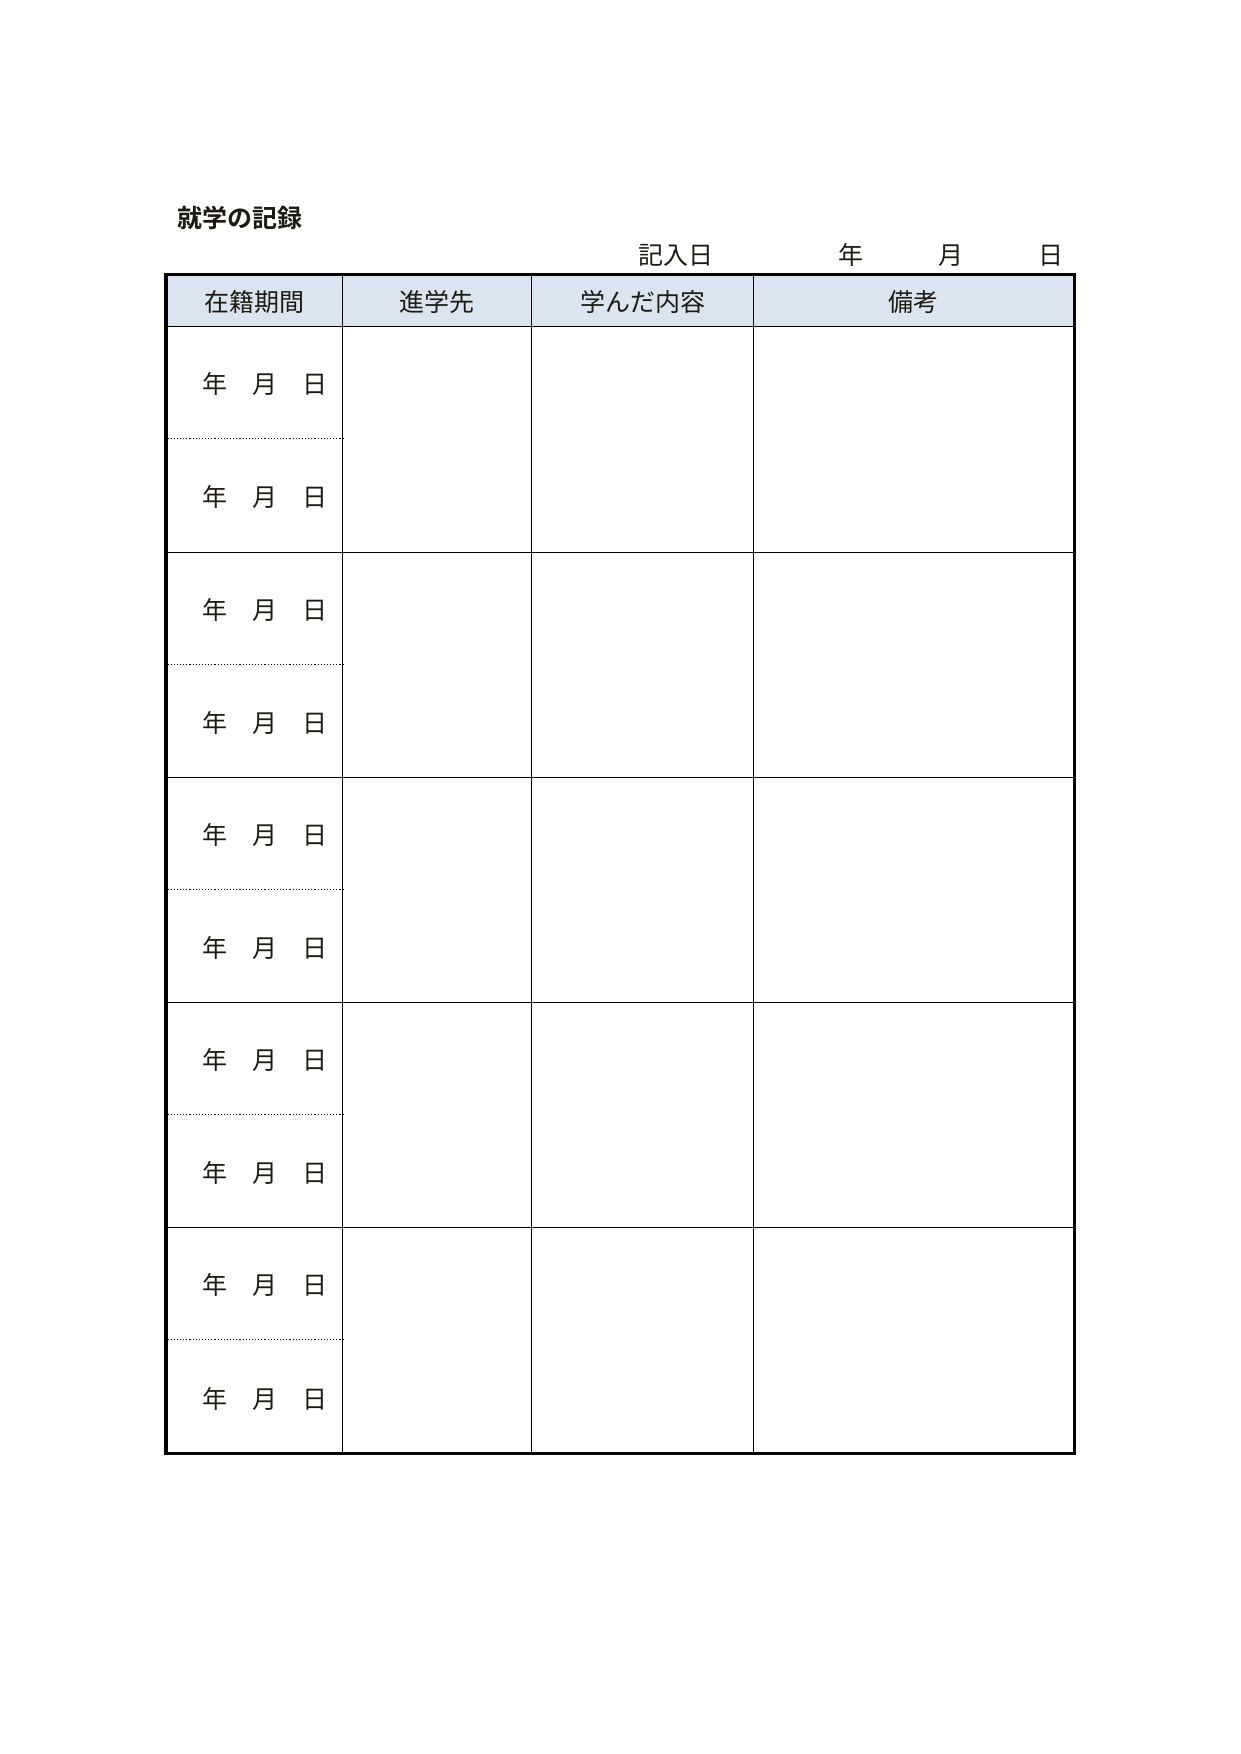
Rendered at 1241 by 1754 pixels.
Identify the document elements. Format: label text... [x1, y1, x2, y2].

table_cell 年 月 日 [168, 438, 342, 552]
table_cell 年 月 日 [168, 889, 342, 1002]
table_cell 年 月 日 [168, 664, 342, 777]
table_cell 年 月 日 [168, 553, 342, 664]
table_cell [532, 553, 753, 777]
table_cell 年 月 日 [168, 778, 342, 889]
table_cell [754, 1228, 1073, 1452]
table_cell 年 月 日 [168, 1339, 342, 1452]
table_header 在籍期間 [168, 276, 342, 326]
table_cell [343, 778, 531, 1002]
table_header 学んだ内容 [532, 276, 753, 326]
table_cell 年 月 日 [168, 1228, 342, 1339]
table_cell 年 月 日 [168, 1114, 342, 1227]
text 記入日 年 月 日 [177, 235, 1063, 273]
table_cell 年 月 日 [168, 1003, 342, 1114]
table_cell [754, 327, 1073, 552]
table_cell [754, 553, 1073, 777]
table_cell [754, 778, 1073, 1002]
table_cell [343, 553, 531, 777]
table_cell [343, 1228, 531, 1452]
table_cell [532, 1228, 753, 1452]
table_cell [343, 327, 531, 552]
table_cell [532, 1003, 753, 1227]
table_header 備考 [754, 276, 1073, 326]
table_cell [343, 1003, 531, 1227]
table_cell [532, 778, 753, 1002]
table_cell [754, 1003, 1073, 1227]
table_header 進学先 [343, 276, 531, 326]
table_cell [532, 327, 753, 552]
text 就学の記録 [177, 198, 1063, 235]
table_cell 年 月 日 [168, 327, 342, 438]
